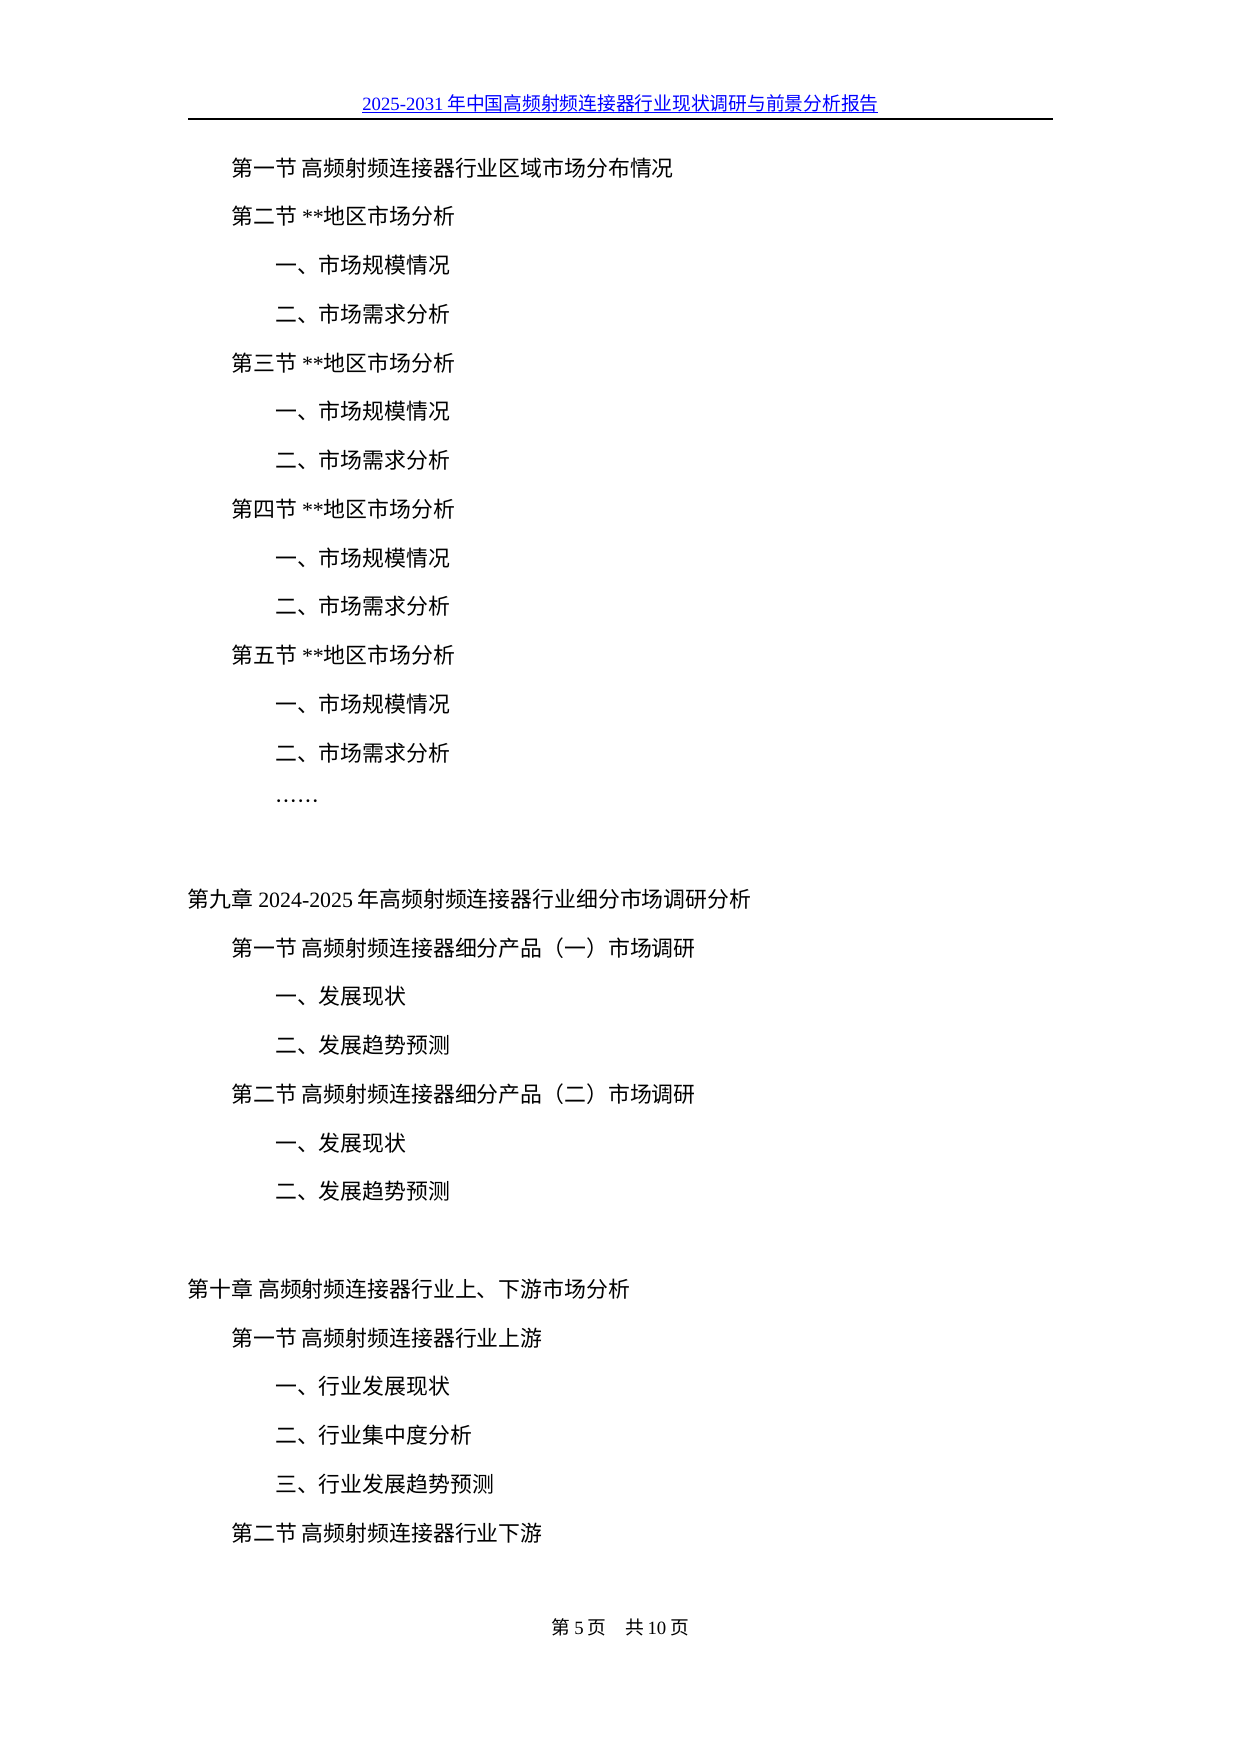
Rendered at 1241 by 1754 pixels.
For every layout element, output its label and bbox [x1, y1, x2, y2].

text [187, 150, 1053, 1548]
